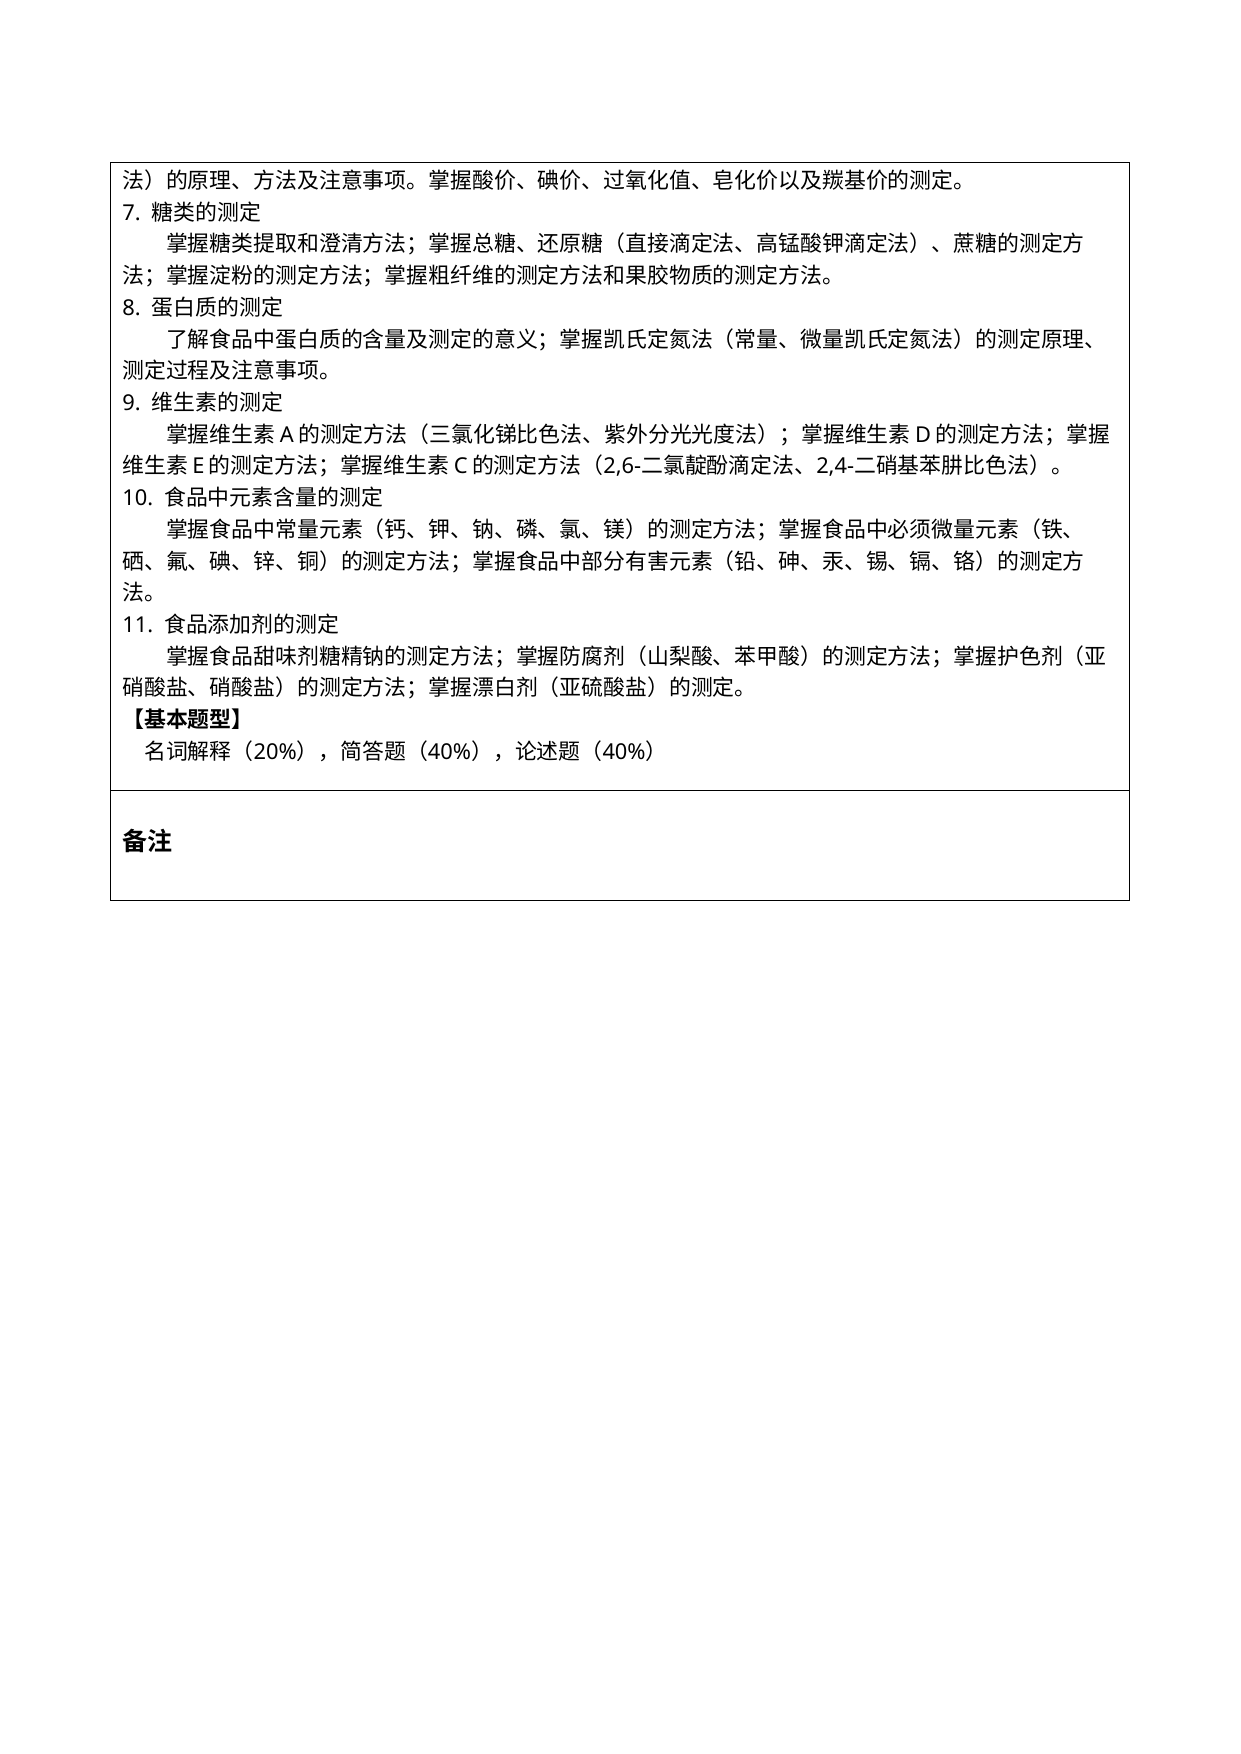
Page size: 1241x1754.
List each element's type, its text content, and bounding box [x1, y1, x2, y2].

table_cell 备注 [111, 791, 1129, 900]
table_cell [111, 163, 1129, 790]
